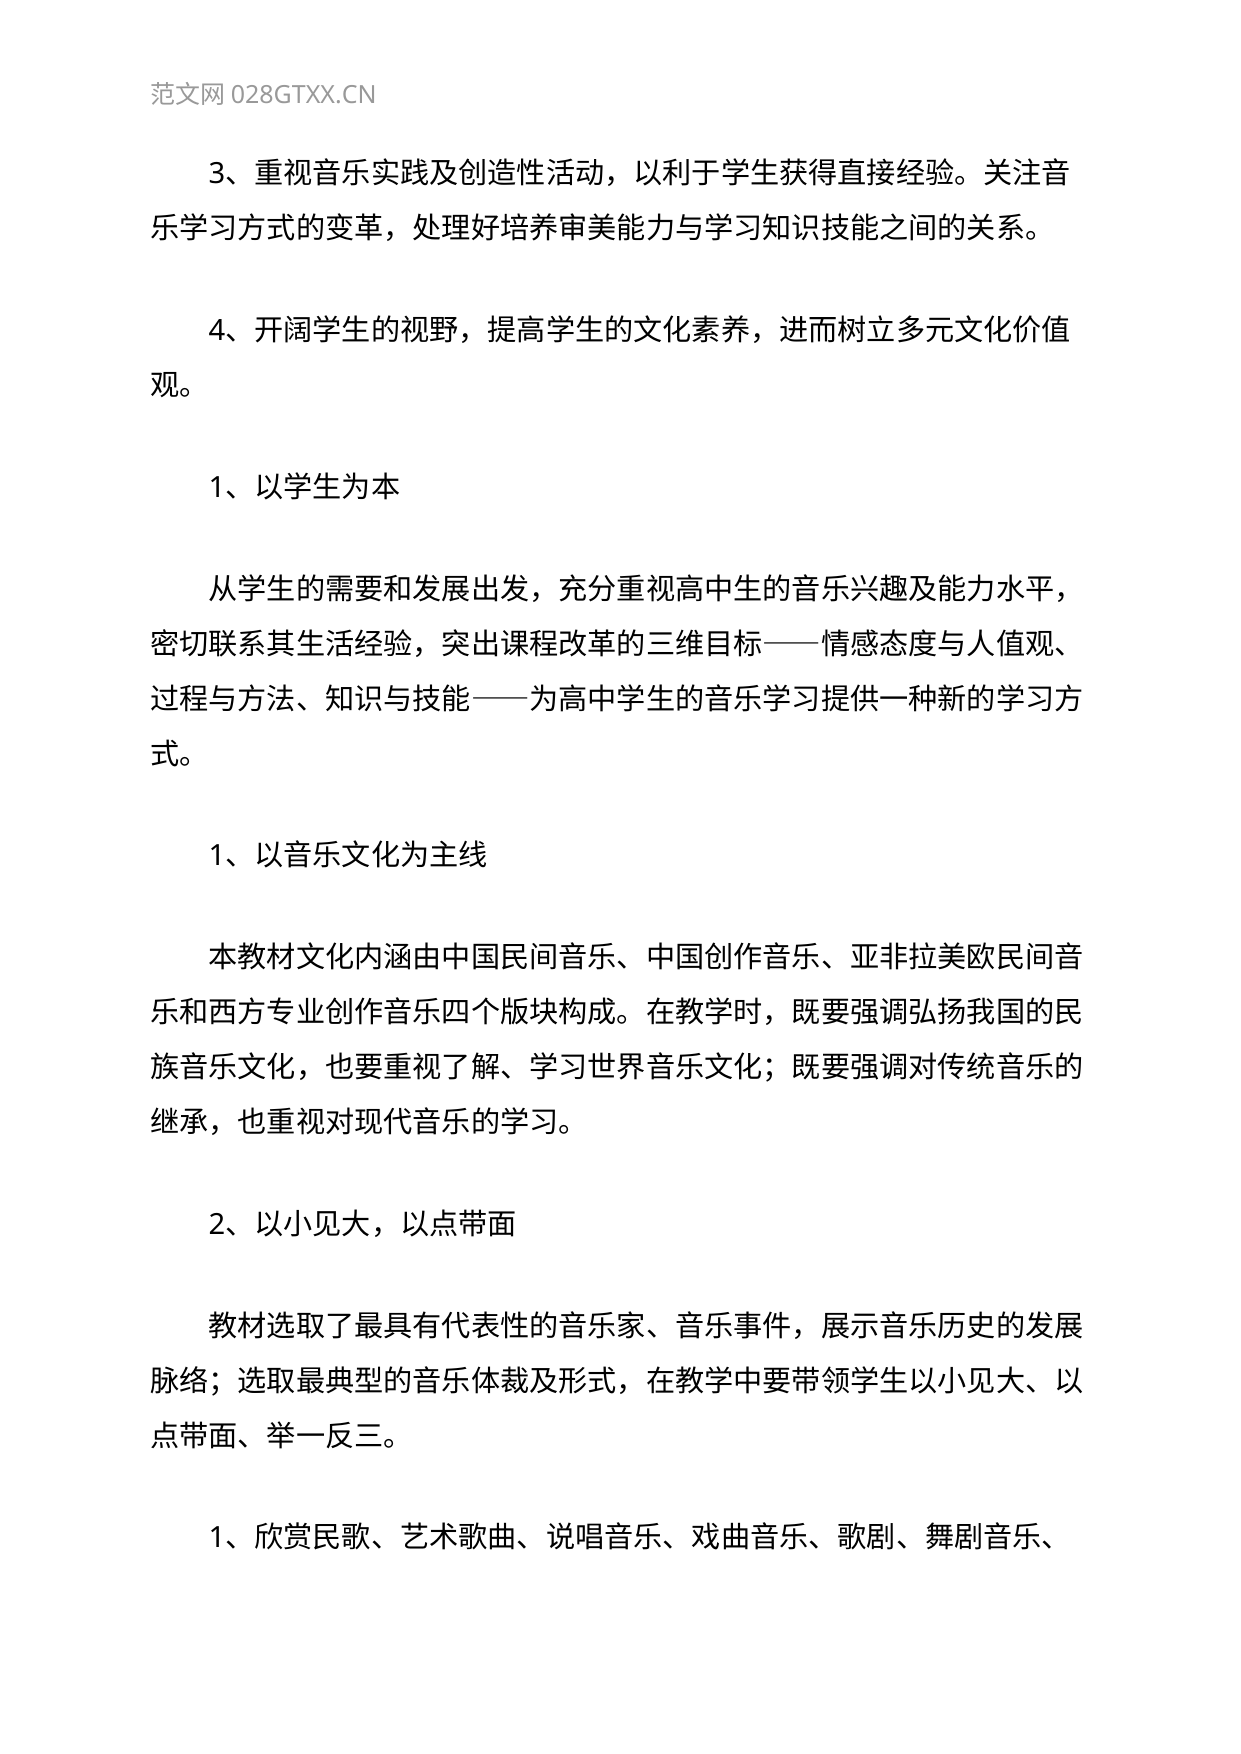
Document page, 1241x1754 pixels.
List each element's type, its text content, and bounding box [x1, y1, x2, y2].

text 从学生的需要和发展出发，充分重视高中生的音乐兴趣及能力水平，密切联系其生活经验，突出课程改革的三维目标——情感态度与人值观、过程与方法、知识与技能——为高中学生的音乐学习提供一种新的学习方式。 [150, 566, 1090, 772]
text 2、以小见大，以点带面 [150, 1200, 1090, 1243]
text 1、以音乐文化为主线 [150, 832, 1090, 874]
text 4、开阔学生的视野，提高学生的文化素养，进而树立多元文化价值观。 [150, 307, 1090, 404]
text 1、以学生为本 [150, 463, 1090, 506]
text 本教材文化内涵由中国民间音乐、中国创作音乐、亚非拉美欧民间音乐和西方专业创作音乐四个版块构成。在教学时，既要强调弘扬我国的民族音乐文化，也要重视了解、学习世界音乐文化；既要强调对传统音乐的继承，也重视对现代音乐的学习。 [150, 934, 1090, 1141]
text 教材选取了最具有代表性的音乐家、音乐事件，展示音乐历史的发展脉络；选取最典型的音乐体裁及形式，在教学中要带领学生以小见大、以点带面、举一反三。 [150, 1302, 1090, 1454]
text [150, 1514, 1090, 1556]
text 3、重视音乐实践及创造性活动，以利于学生获得直接经验。关注音乐学习方式的变革，处理好培养审美能力与学习知识技能之间的关系。 [150, 150, 1090, 247]
